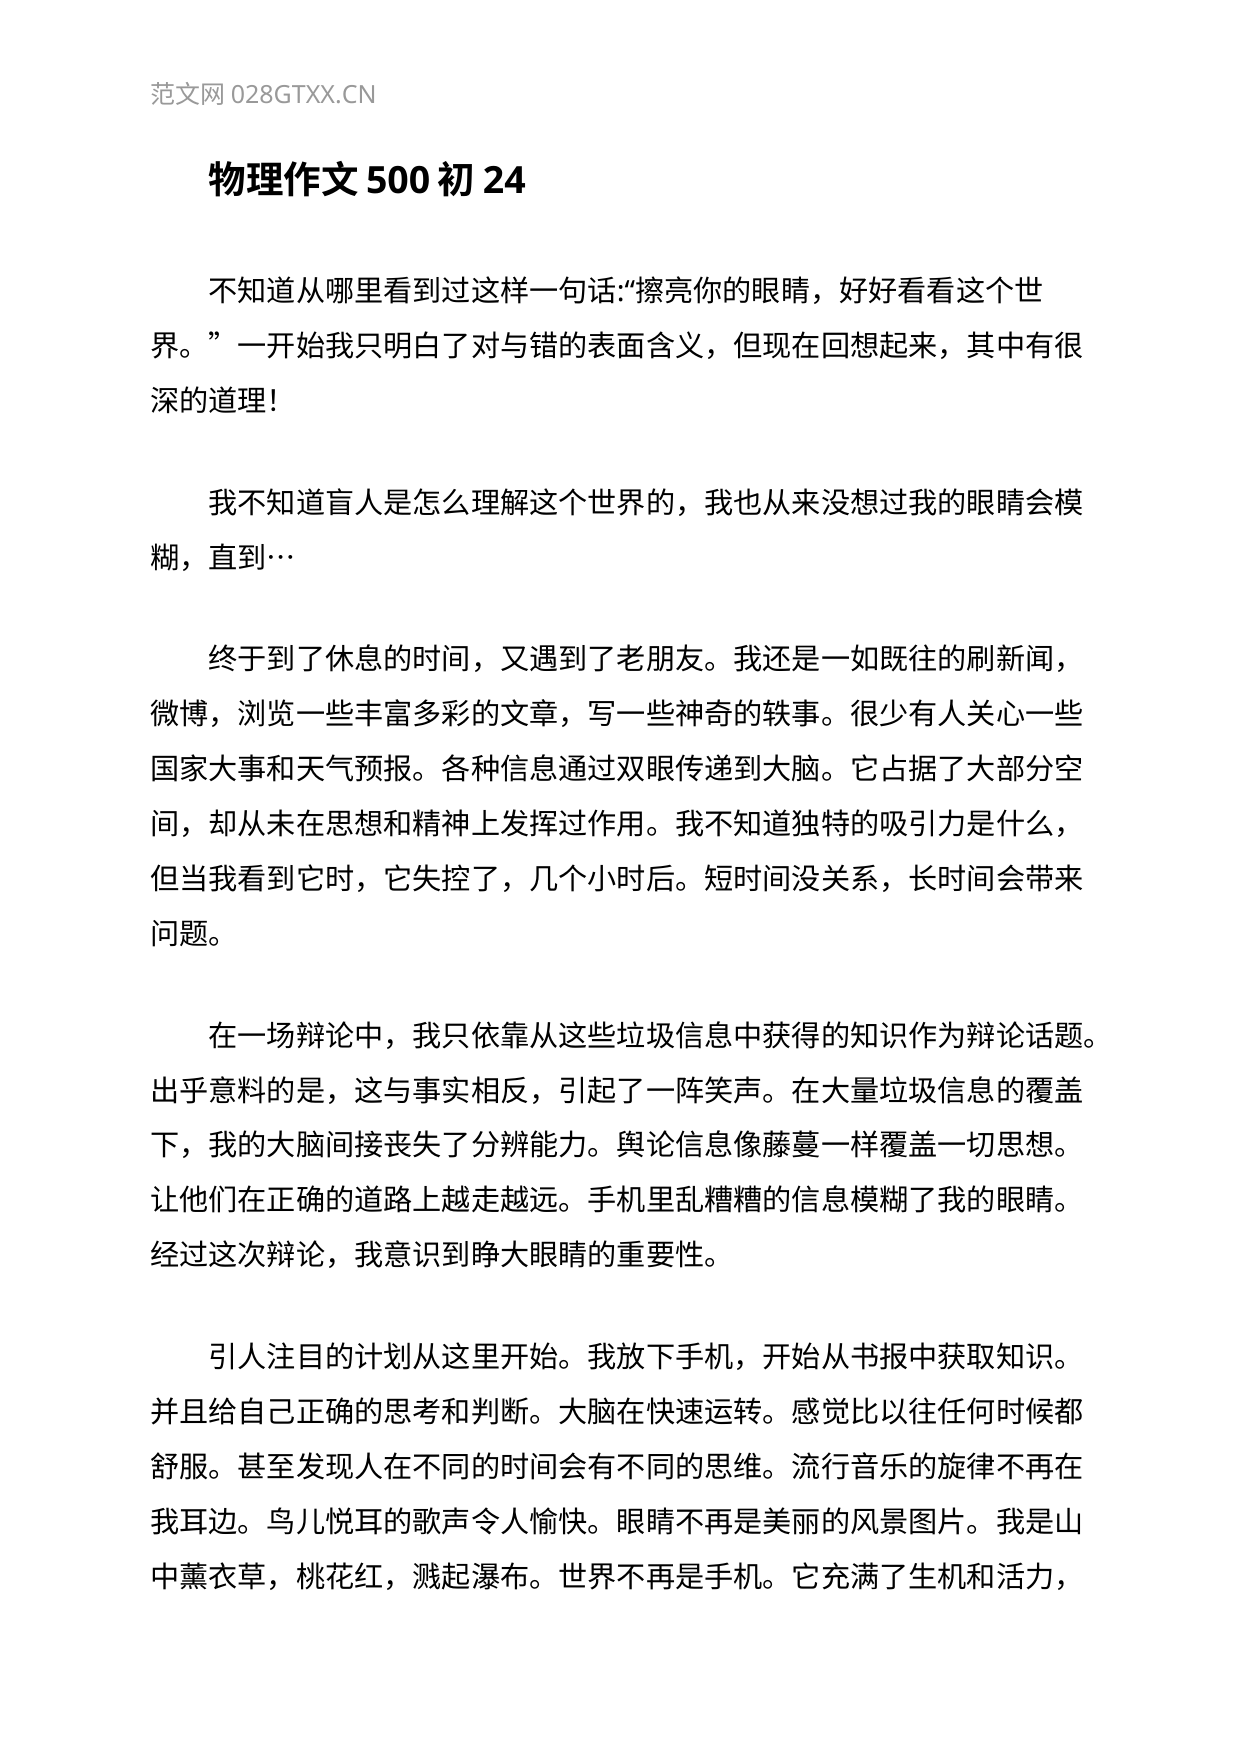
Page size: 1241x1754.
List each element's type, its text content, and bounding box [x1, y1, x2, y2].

text 终于到了休息的时间，又遇到了老朋友。我还是一如既往的刷新闻，微博，浏览一些丰富多彩的文章，写一些神奇的轶事。很少有人关心一些国家大事和天气预报。各种信息通过双眼传递到大脑。它占据了大部分空间，却从未在思想和精神上发挥过作用。我不知道独特的吸引力是什么，但当我看到它时，它失控了，几个小时后。短时间没关系，长时间会带来问题。 [150, 636, 1090, 953]
text 不知道从哪里看到过这样一句话:“擦亮你的眼睛，好好看看这个世界。”一开始我只明白了对与错的表面含义，但现在回想起来，其中有很深的道理！ [150, 268, 1090, 420]
text 在一场辩论中，我只依靠从这些垃圾信息中获得的知识作为辩论话题。出乎意料的是，这与事实相反，引起了一阵笑声。在大量垃圾信息的覆盖下，我的大脑间接丧失了分辨能力。舆论信息像藤蔓一样覆盖一切思想。让他们在正确的道路上越走越远。手机里乱糟糟的信息模糊了我的眼睛。经过这次辩论，我意识到睁大眼睛的重要性。 [150, 1012, 1090, 1274]
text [150, 1333, 1090, 1595]
text 我不知道盲人是怎么理解这个世界的，我也从来没想过我的眼睛会模糊，直到… [150, 479, 1090, 576]
text 物理作文500初24 [150, 150, 1090, 204]
